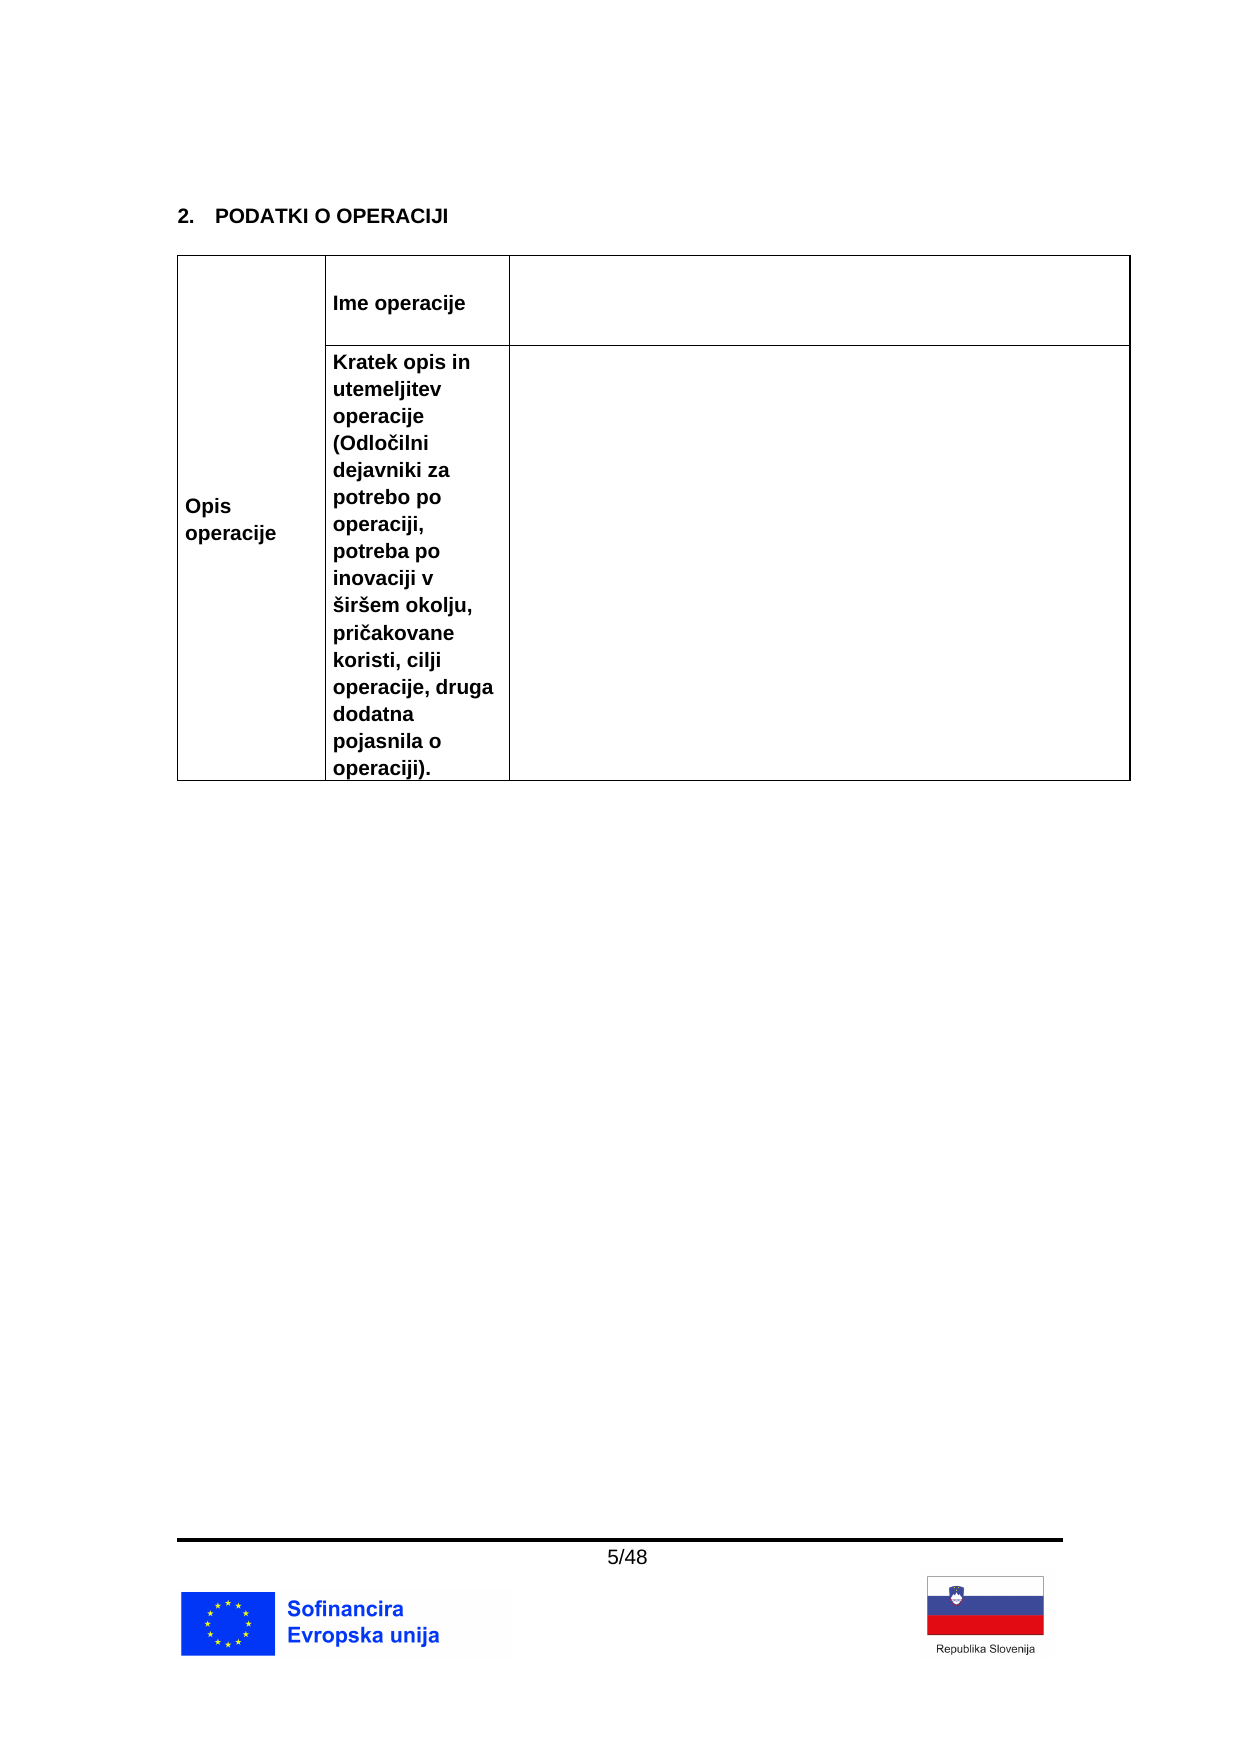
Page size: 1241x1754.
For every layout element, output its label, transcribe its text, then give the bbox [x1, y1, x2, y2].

table_header [510, 256, 1129, 345]
picture [177, 1588, 514, 1660]
table_header Opis operacije [178, 256, 325, 780]
table_header Ime operacije [326, 256, 509, 345]
picture [917, 1568, 1054, 1660]
list PODATKI O OPERACIJI [177, 204, 1063, 228]
table_cell Kratek opis in utemeljitev operacije (Odločilni dejavniki za potrebo po operaciji, potreba po inovaciji v širšem okolju, pričakovane koristi, cilji operacije, druga dodatna pojasnila o operaciji). [326, 346, 509, 780]
table_cell [510, 346, 1129, 780]
